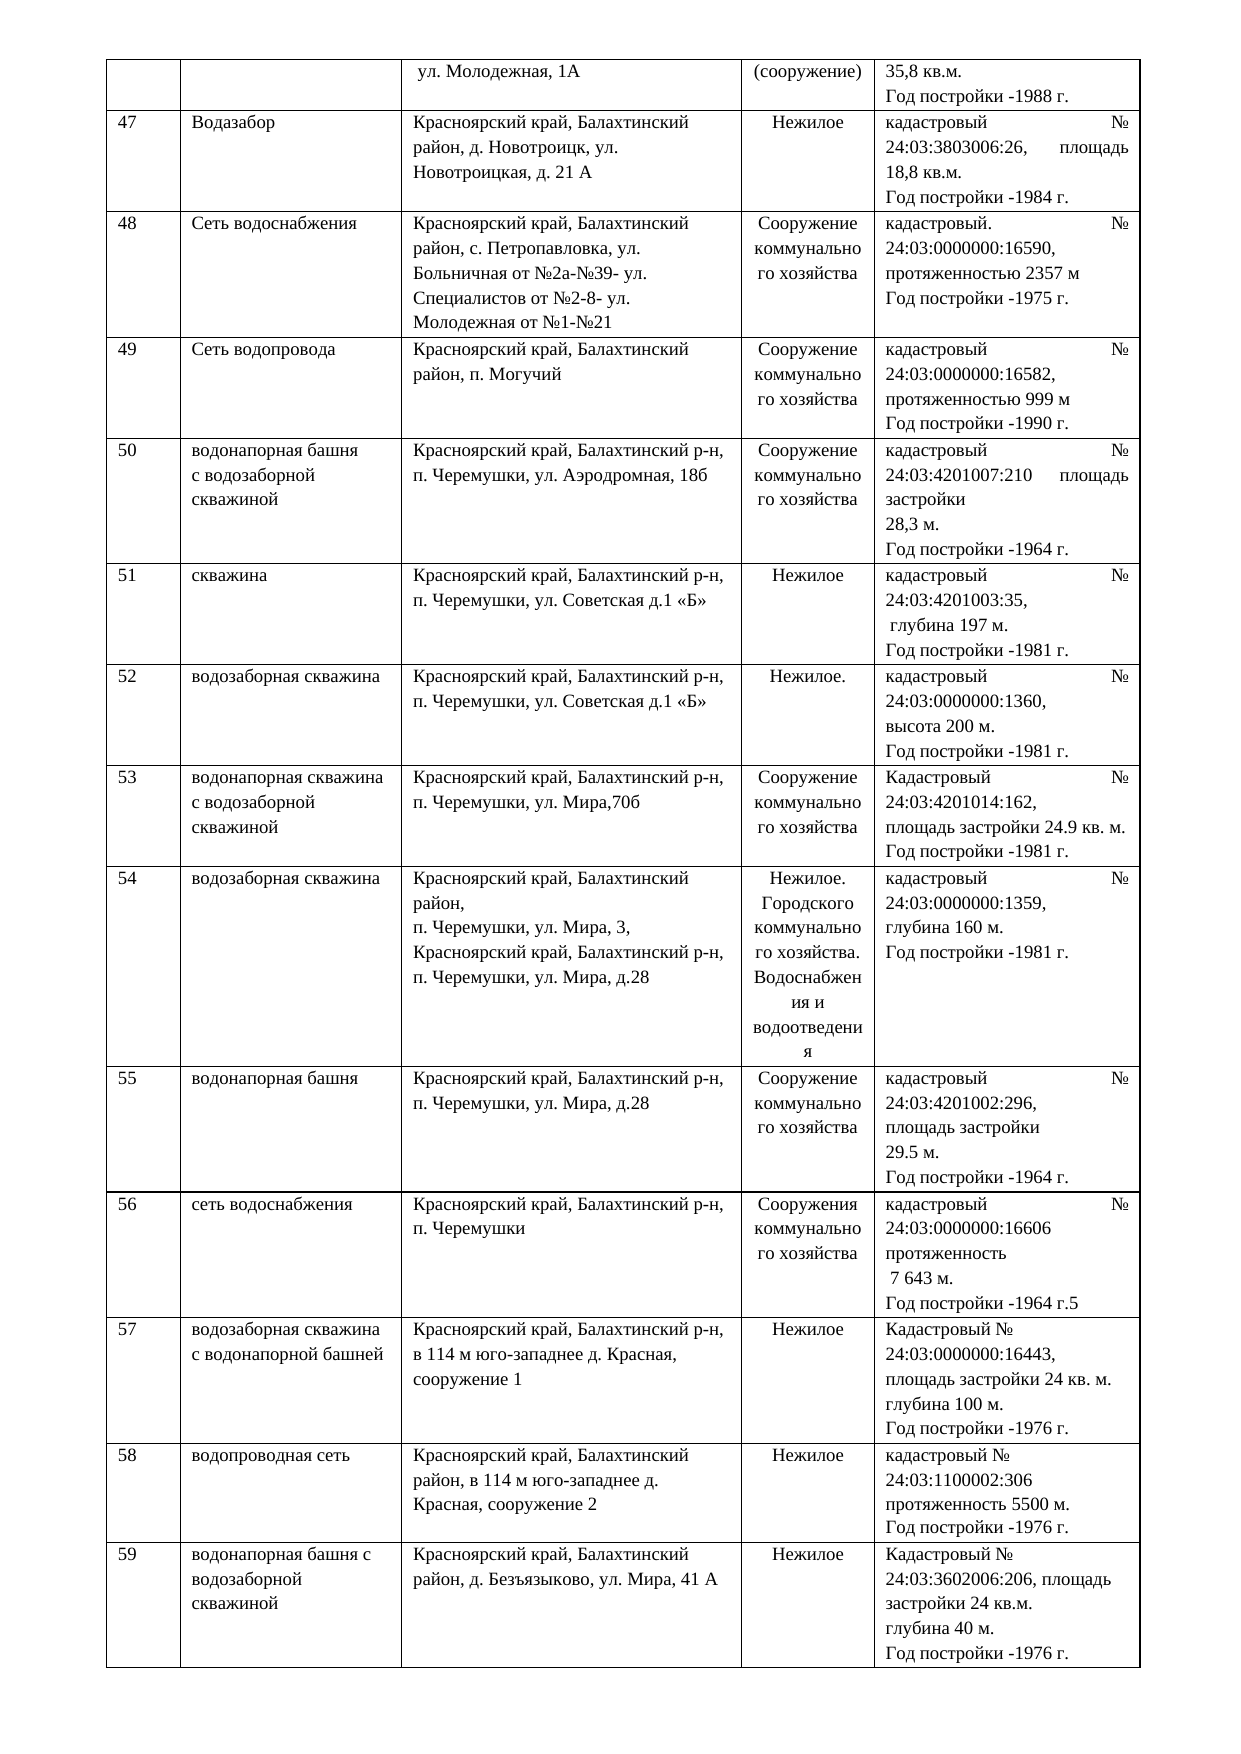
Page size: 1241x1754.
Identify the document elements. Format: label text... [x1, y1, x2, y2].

table_cell кадастровый № 24:03:1100002:306 протяженность 5500 м. Год постройки -1976 г. [875, 1444, 1139, 1542]
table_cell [875, 60, 1139, 110]
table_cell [402, 60, 741, 110]
table_cell 49 [107, 338, 180, 438]
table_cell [742, 60, 874, 110]
table_cell Водазабор [181, 111, 401, 211]
table_cell 56 [107, 1193, 180, 1317]
table_cell 52 [107, 665, 180, 765]
table_cell Нежилое. [742, 665, 874, 765]
table_cell Красноярский край, Балахтинский р-н, п. Черемушки, ул. Советская д.1 «Б» [402, 564, 741, 664]
table_cell водонапорная башня с водозаборной скважиной [181, 439, 401, 563]
table_cell водозаборная скважина [181, 665, 401, 765]
table_cell 58 [107, 1444, 180, 1542]
table_cell 55 [107, 1067, 180, 1191]
table_cell 59 [107, 1543, 180, 1667]
table_cell кадастровый № 24:03:3803006:26, площадь 18,8 кв.м. Год постройки -1984 г. [875, 111, 1139, 211]
table_cell Красноярский край, Балахтинский район, д. Безъязыково, ул. Мира, 41 А [402, 1543, 741, 1667]
table_cell Красноярский край, Балахтинский р-н, п. Черемушки, ул. Мира,70б [402, 766, 741, 866]
table_cell Нежилое [742, 1444, 874, 1542]
table_cell Сеть водоснабжения [181, 212, 401, 337]
table_cell Красноярский край, Балахтинский район, в 114 м юго-западнее д. Красная, сооружение 2 [402, 1444, 741, 1542]
table_cell Красноярский край, Балахтинский район, с. Петропавловка, ул. Больничная от №2а-№39- ул. Специалистов от №2-8- ул. Молодежная от №1-№21 [402, 212, 741, 337]
table_cell Сеть водопровода [181, 338, 401, 438]
table_cell скважина [181, 564, 401, 664]
table_cell Сооружение коммунального хозяйства [742, 212, 874, 337]
table_cell Кадастровый № 24:03:0000000:16443, площадь застройки 24 кв. м. глубина 100 м. Год постройки -1976 г. [875, 1318, 1139, 1443]
table_cell Сооружение коммунального хозяйства [742, 766, 874, 866]
table_cell 47 [107, 111, 180, 211]
table_cell Красноярский край, Балахтинский р-н, в 114 м юго-западнее д. Красная, сооружение 1 [402, 1318, 741, 1443]
table_cell Сооружение коммунального хозяйства [742, 338, 874, 438]
table_cell кадастровый № 24:03:0000000:16606 протяженность 7 643 м. Год постройки -1964 г.5 [875, 1193, 1139, 1317]
table_cell кадастровый № 24:03:4201003:35, глубина 197 м. Год постройки -1981 г. [875, 564, 1139, 664]
table_cell Нежилое. Городского коммунального хозяйства. Водоснабжения и водоотведения [742, 867, 874, 1066]
table_cell Кадастровый № 24:03:3602006:206, площадь застройки 24 кв.м. глубина 40 м. Год постройки -1976 г. [875, 1543, 1139, 1667]
table_cell 50 [107, 439, 180, 563]
table_cell кадастровый № 24:03:0000000:16582, протяженностью 999 м Год постройки -1990 г. [875, 338, 1139, 438]
table_cell Красноярский край, Балахтинский р-н, п. Черемушки, ул. Аэродромная, 18б [402, 439, 741, 563]
table_cell Нежилое [742, 564, 874, 664]
table_cell сеть водоснабжения [181, 1193, 401, 1317]
table_cell Нежилое [742, 1318, 874, 1443]
table_cell Красноярский край, Балахтинский р-н, п. Черемушки [402, 1193, 741, 1317]
table_cell Нежилое [742, 1543, 874, 1667]
table_cell Сооружение коммунального хозяйства [742, 439, 874, 563]
table_cell 48 [107, 212, 180, 337]
table_cell кадастровый № 24:03:4201002:296, площадь застройки 29.5 м. Год постройки -1964 г. [875, 1067, 1139, 1191]
table_cell водонапорная скважина с водозаборной скважиной [181, 766, 401, 866]
table_cell кадастровый № 24:03:0000000:1359, глубина 160 м. Год постройки -1981 г. [875, 867, 1139, 1066]
table_cell водозаборная скважина с водонапорной башней [181, 1318, 401, 1443]
table_cell 54 [107, 867, 180, 1066]
table_cell 53 [107, 766, 180, 866]
table_cell Красноярский край, Балахтинский район, д. Новотроицк, ул. Новотроицкая, д. 21 А [402, 111, 741, 211]
table_cell водонапорная башня с водозаборной скважиной [181, 1543, 401, 1667]
table_cell Сооружения коммунального хозяйства [742, 1193, 874, 1317]
table_cell Нежилое [742, 111, 874, 211]
table_cell Красноярский край, Балахтинский район, п. Черемушки, ул. Мира, 3, Красноярский край, Балахтинский р-н, п. Черемушки, ул. Мира, д.28 [402, 867, 741, 1066]
table_cell Красноярский край, Балахтинский р-н, п. Черемушки, ул. Мира, д.28 [402, 1067, 741, 1191]
table_cell водонапорная башня [181, 1067, 401, 1191]
table_cell кадастровый № 24:03:4201007:210 площадь застройки 28,3 м. Год постройки -1964 г. [875, 439, 1139, 563]
table_cell Кадастровый № 24:03:4201014:162, площадь застройки 24.9 кв. м. Год постройки -1981 г. [875, 766, 1139, 866]
table_cell 46 [107, 60, 180, 110]
table_cell кадастровый № 24:03:0000000:1360, высота 200 м. Год постройки -1981 г. [875, 665, 1139, 765]
table_cell Красноярский край, Балахтинский р-н, п. Черемушки, ул. Советская д.1 «Б» [402, 665, 741, 765]
table_cell 57 [107, 1318, 180, 1443]
table_cell 51 [107, 564, 180, 664]
table_cell Красноярский край, Балахтинский район, п. Могучий [402, 338, 741, 438]
table_cell Сооружение коммунального хозяйства [742, 1067, 874, 1191]
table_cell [181, 60, 401, 110]
table_cell кадастровый. № 24:03:0000000:16590, протяженностью 2357 м Год постройки -1975 г. [875, 212, 1139, 337]
table_cell водозаборная скважина [181, 867, 401, 1066]
table_cell водопроводная сеть [181, 1444, 401, 1542]
